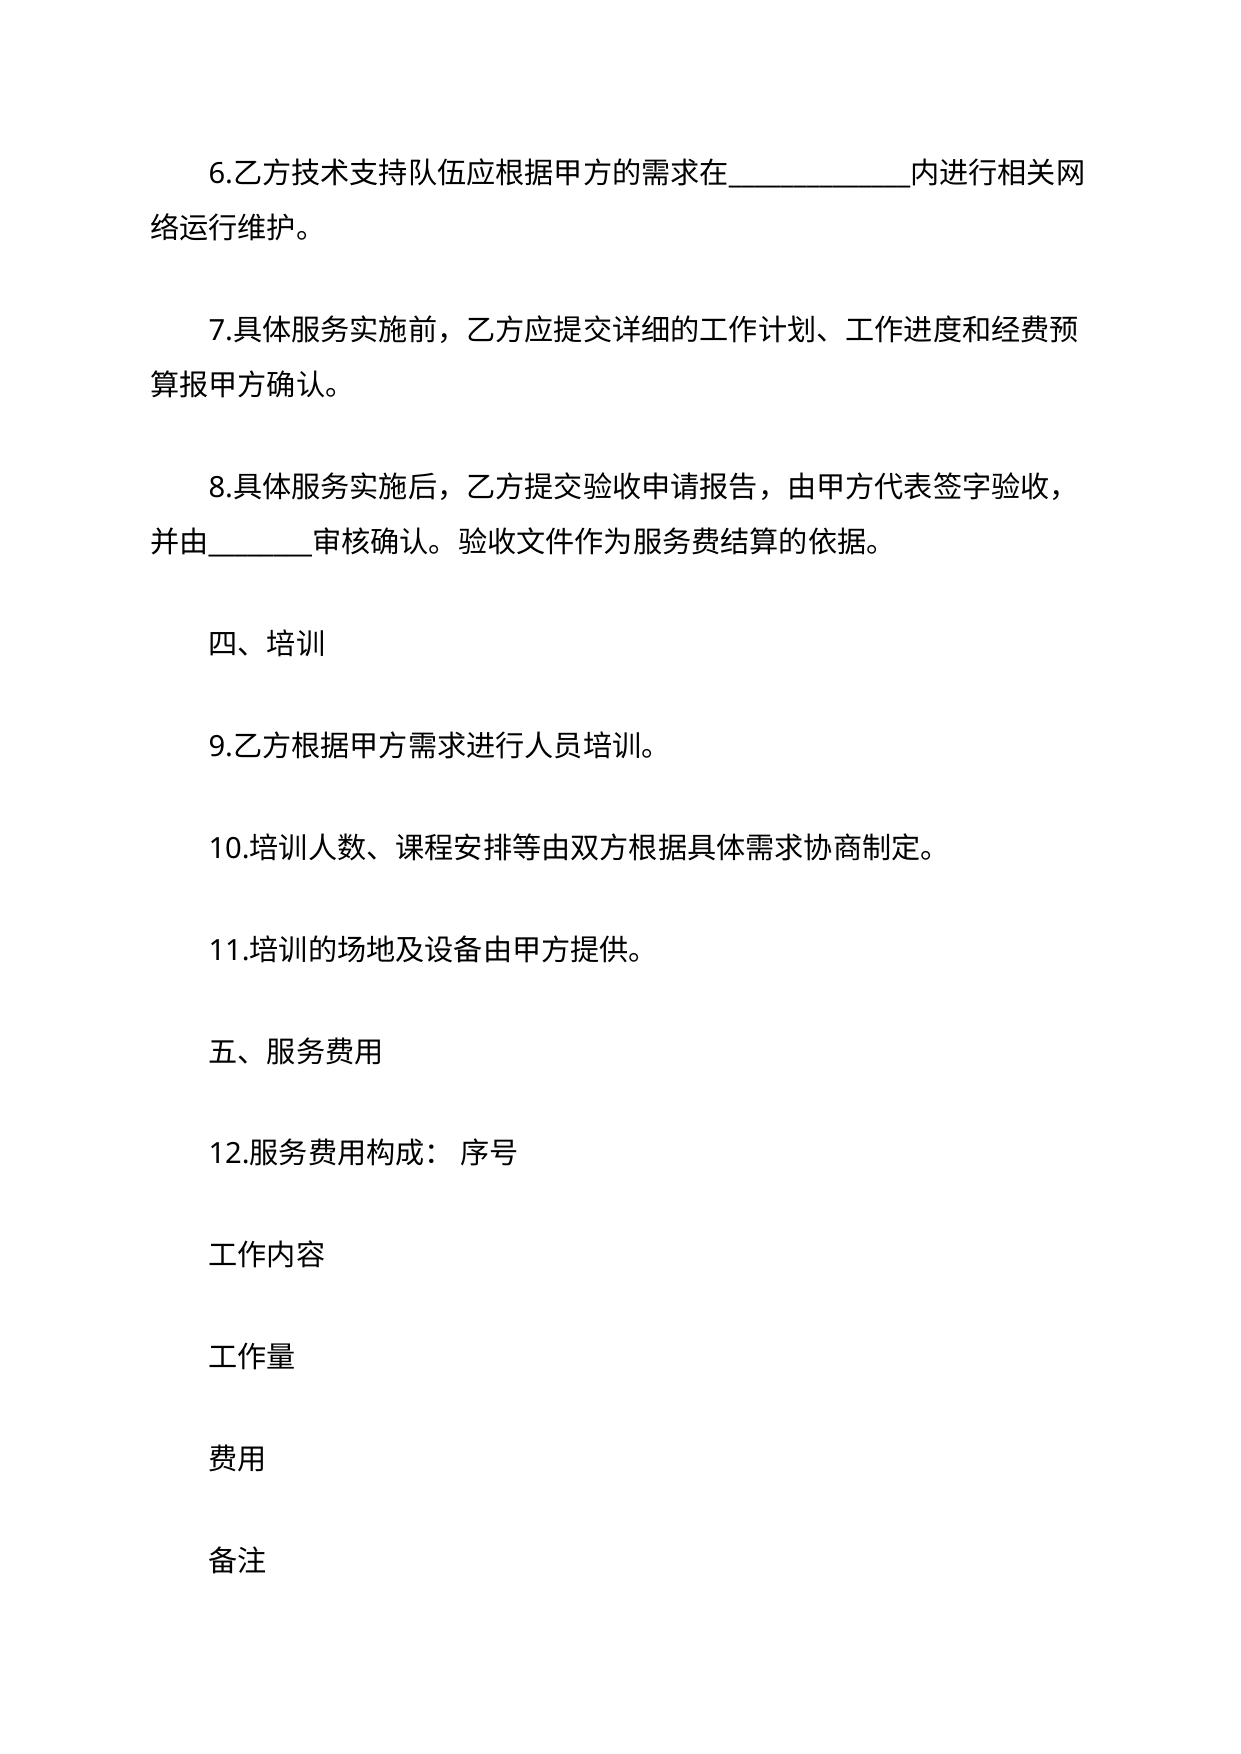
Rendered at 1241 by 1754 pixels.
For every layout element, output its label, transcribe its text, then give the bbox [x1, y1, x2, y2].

text 备注 [150, 1537, 1090, 1579]
text 五、服务费用 [150, 1028, 1090, 1071]
text 11.培训的场地及设备由甲方提供。 [150, 926, 1090, 969]
text 工作内容 [150, 1232, 1090, 1274]
text 9.乙方根据甲方需求进行人员培训。 [150, 722, 1090, 765]
text 10.培训人数、课程安排等由双方根据具体需求协商制定。 [150, 824, 1090, 867]
text 12.服务费用构成： 序号 [150, 1130, 1090, 1172]
text 7.具体服务实施前，乙方应提交详细的工作计划、工作进度和经费预算报甲方确认。 [150, 307, 1090, 404]
text 工作量 [150, 1334, 1090, 1376]
text 四、培训 [150, 621, 1090, 663]
text 费用 [150, 1436, 1090, 1478]
text 6.乙方技术支持队伍应根据甲方的需求在______________内进行相关网络运行维护。 [150, 150, 1090, 247]
text 8.具体服务实施后，乙方提交验收申请报告，由甲方代表签字验收，并由________审核确认。验收文件作为服务费结算的依据。 [150, 463, 1090, 561]
